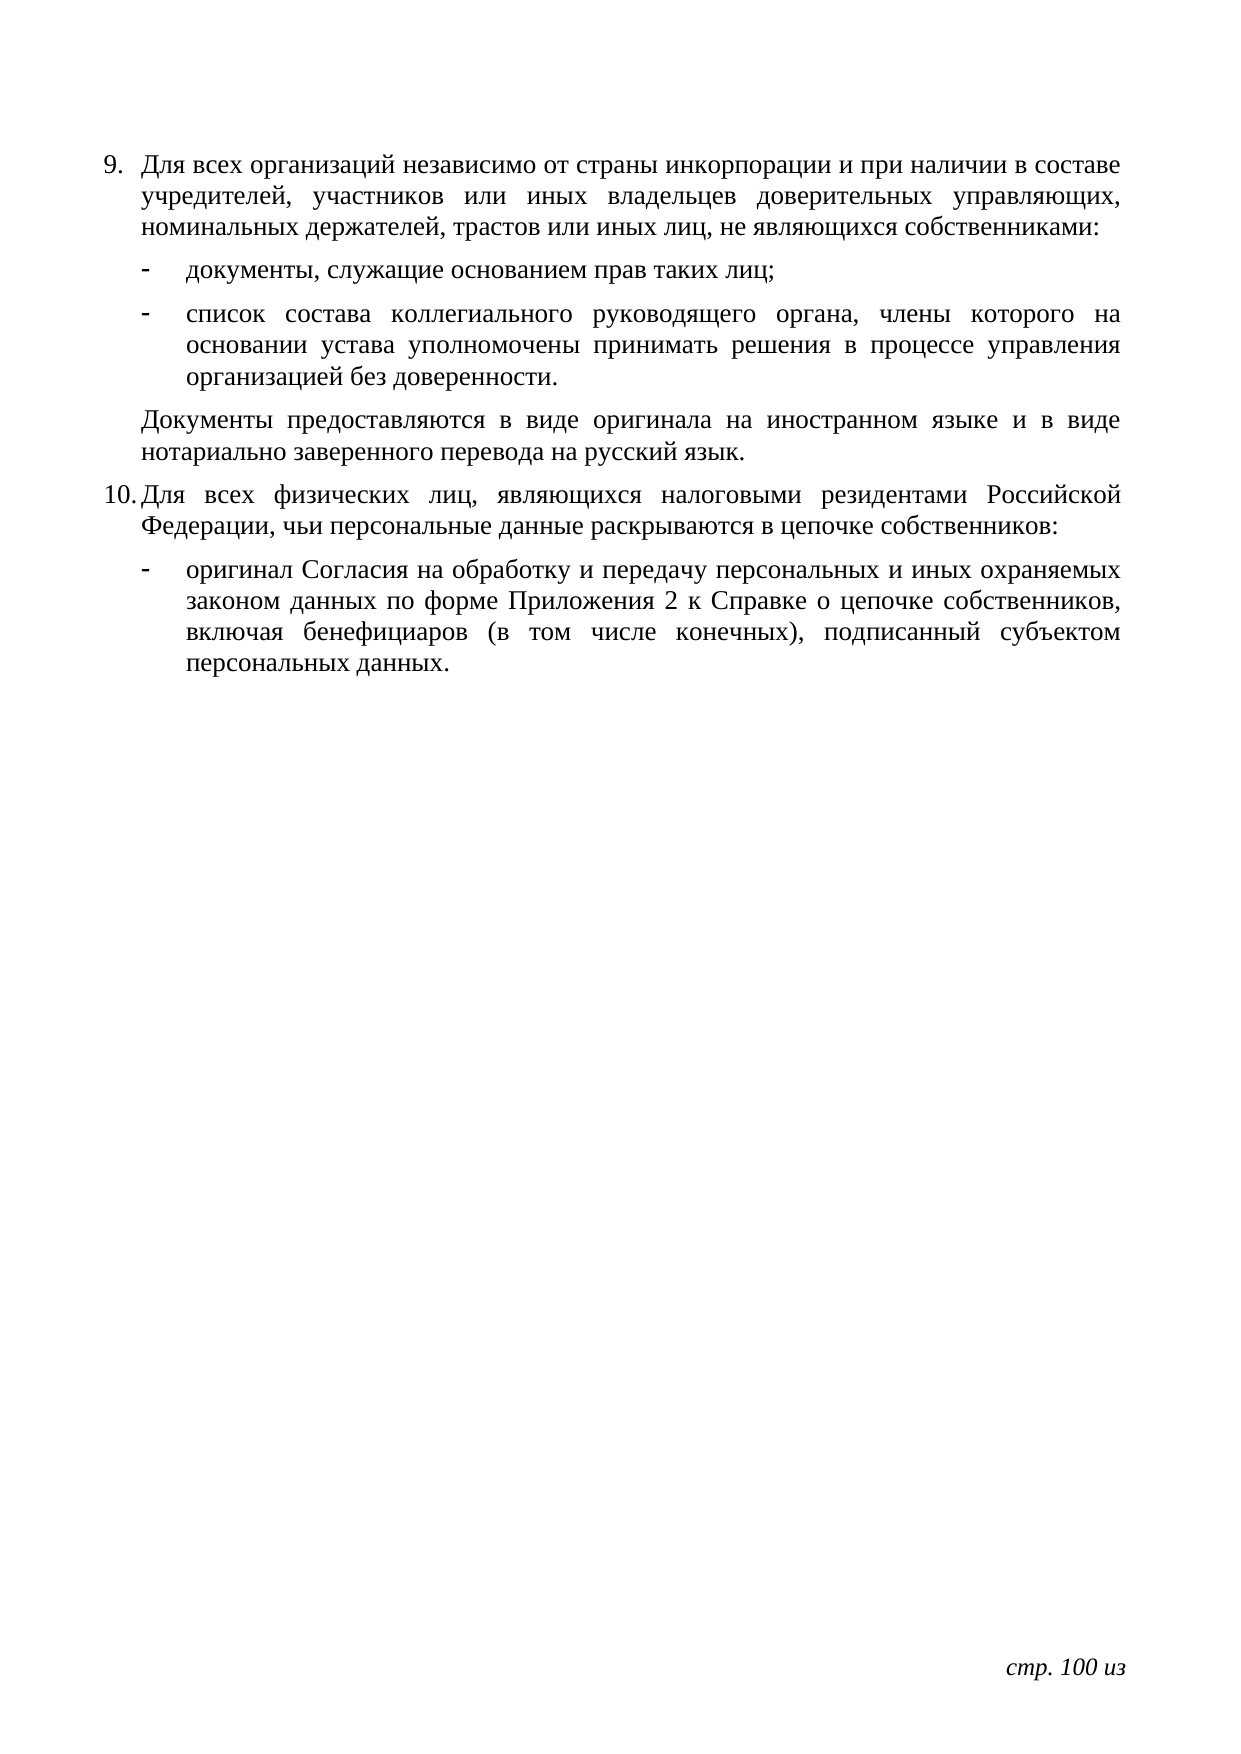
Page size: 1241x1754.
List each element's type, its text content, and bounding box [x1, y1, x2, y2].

list Для всех организаций независимо от страны инкорпорации и при наличии в составе учредителей, участников или иных владельцев доверительных управляющих, номинальных держателей, трастов или иных лиц, не являющихся собственниками: [103, 148, 1122, 241]
list документы, служащие основанием прав таких лиц; [141, 254, 1122, 285]
list Для всех физических лиц, являющихся налоговыми резидентами Российской Федерации, чьи персональные данные раскрываются в цепочке собственников: [103, 478, 1122, 541]
list оригинал Согласия на обработку и передачу персональных и иных охраняемых законом данных по форме Приложения 2 к Справке о цепочке собственников, включая бенефициаров (в том числе конечных), подписанный субъектом персональных данных. [141, 553, 1122, 678]
list список состава коллегиального руководящего органа, члены которого на основании устава уполномочены принимать решения в процессе управления организацией без доверенности. [141, 297, 1122, 391]
text Документы предоставляются в виде оригинала на иностранном языке и в виде нотариально заверенного перевода на русский язык. [141, 403, 1122, 466]
